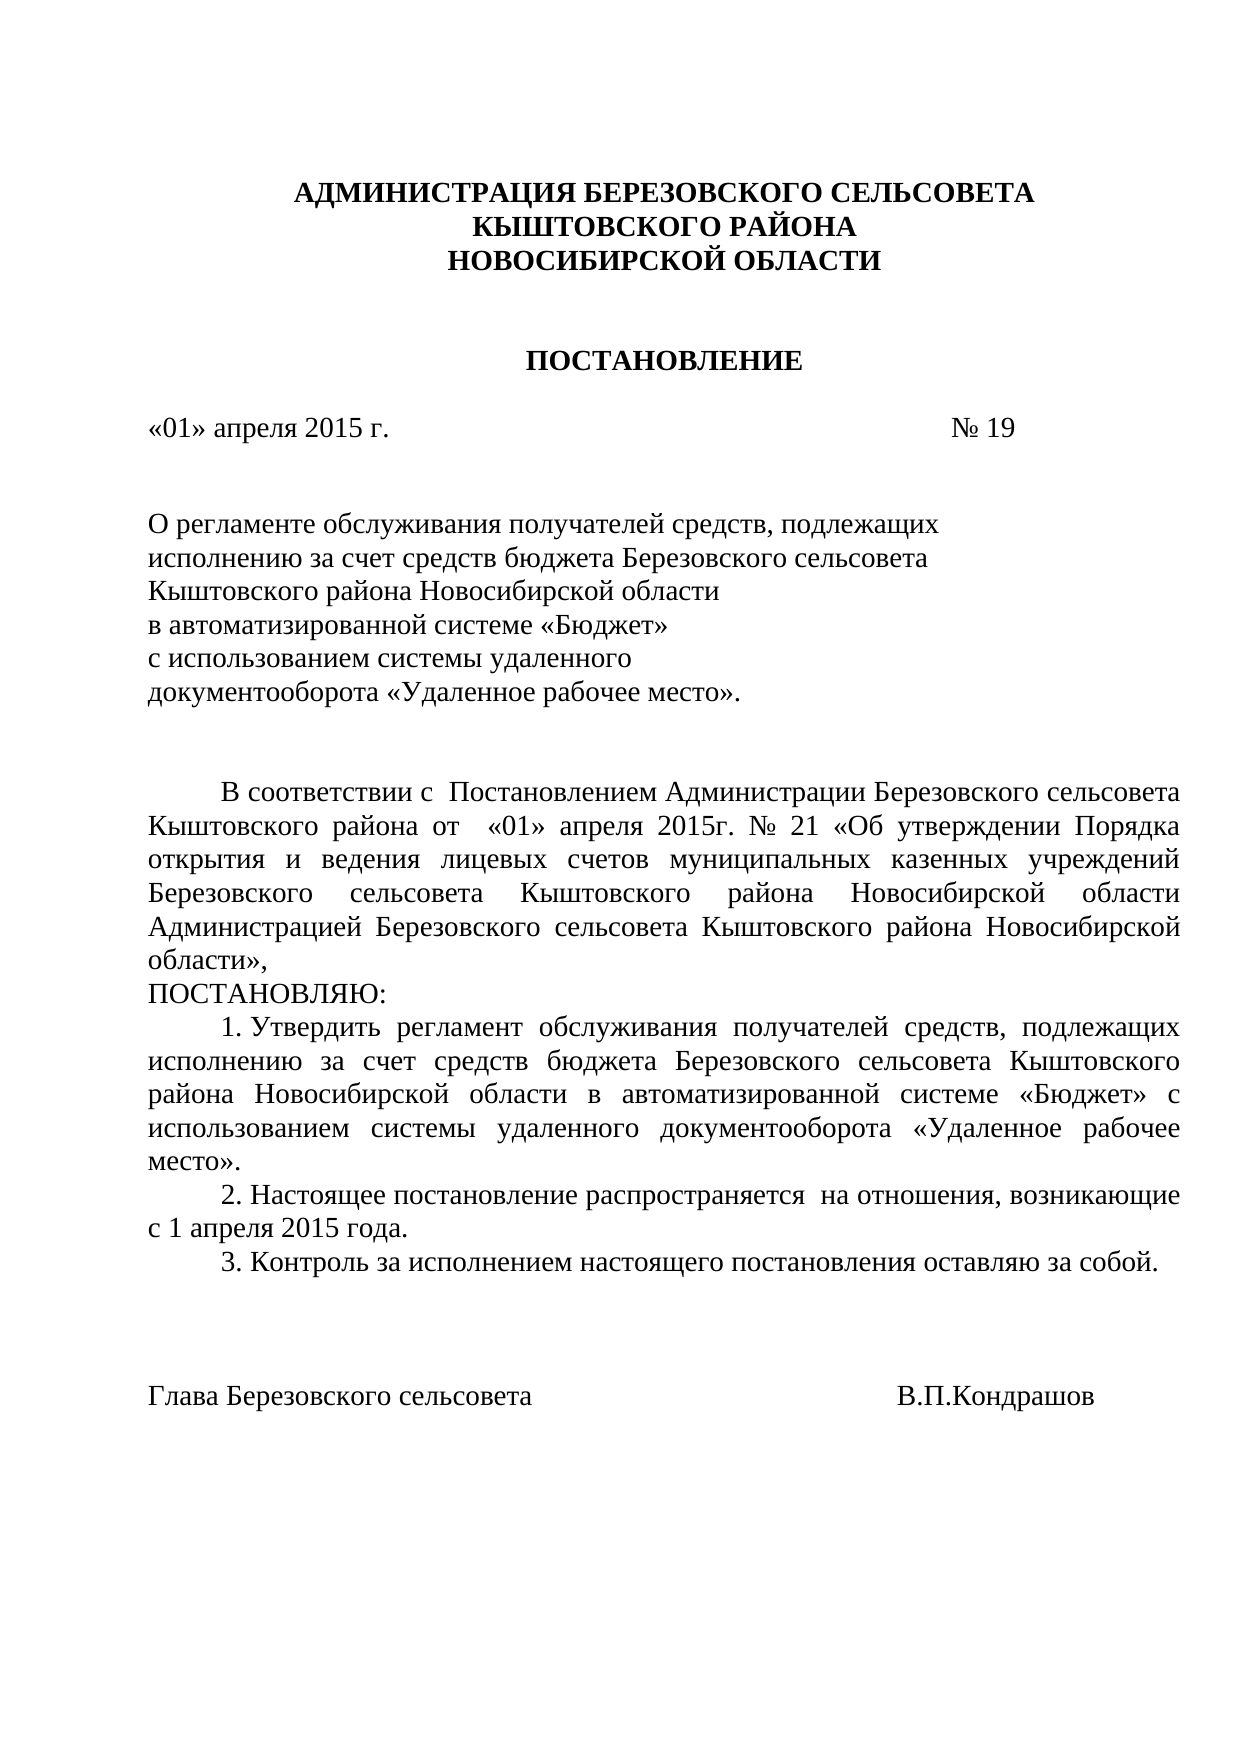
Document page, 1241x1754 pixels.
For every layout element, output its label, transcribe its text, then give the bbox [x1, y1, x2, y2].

text 3. Контроль за исполнением настоящего постановления оставляю за собой. [148, 1244, 1181, 1278]
text с использованием системы удаленного [148, 640, 1181, 674]
text 2. Настоящее постановление распространяется на отношения, возникающие с 1 апреля 2015 года. [148, 1177, 1181, 1244]
text ПОСТАНОВЛЯЮ: [148, 976, 1181, 1009]
text «01» апреля . № 19 [148, 410, 1181, 444]
text документооборота «Удаленное рабочее место». [148, 674, 1181, 707]
text ПОСТАНОВЛЕНИЕ [148, 343, 1181, 377]
text 1. Утвердить регламент обслуживания получателей средств, подлежащих исполнению за счет средств бюджета Березовского сельсовета Кыштовского района Новосибирской области в автоматизированной системе «Бюджет» с использованием системы удаленного документооборота «Удаленное рабочее место». [148, 1009, 1181, 1177]
text исполнению за счет средств бюджета Березовского сельсовета [148, 540, 1181, 573]
text О регламенте обслуживания получателей средств, подлежащих [148, 506, 1181, 540]
text НОВОСИБИРСКОЙ ОБЛАСТИ [148, 243, 1181, 276]
text Глава Березовского сельсовета В.П.Кондрашов [148, 1378, 1181, 1412]
text Кыштовского района Новосибирской области [148, 573, 1181, 607]
text В соответствии с Постановлением Администрации Березовского сельсовета Кыштовского района от «01» апреля 2015г. № 21 «Об утверждении Порядка открытия и ведения лицевых счетов муниципальных казенных учреждений Березовского сельсовета Кыштовского района Новосибирской области Администрацией Березовского сельсовета Кыштовского района Новосибирской области», [148, 774, 1181, 976]
text в автоматизированной системе «Бюджет» [148, 607, 1181, 640]
text АДМИНИСТРАЦИЯ БЕРЕЗОВСКОГО СЕЛЬСОВЕТА [148, 176, 1181, 209]
text КЫШТОВСКОГО РАЙОНА [148, 209, 1181, 243]
